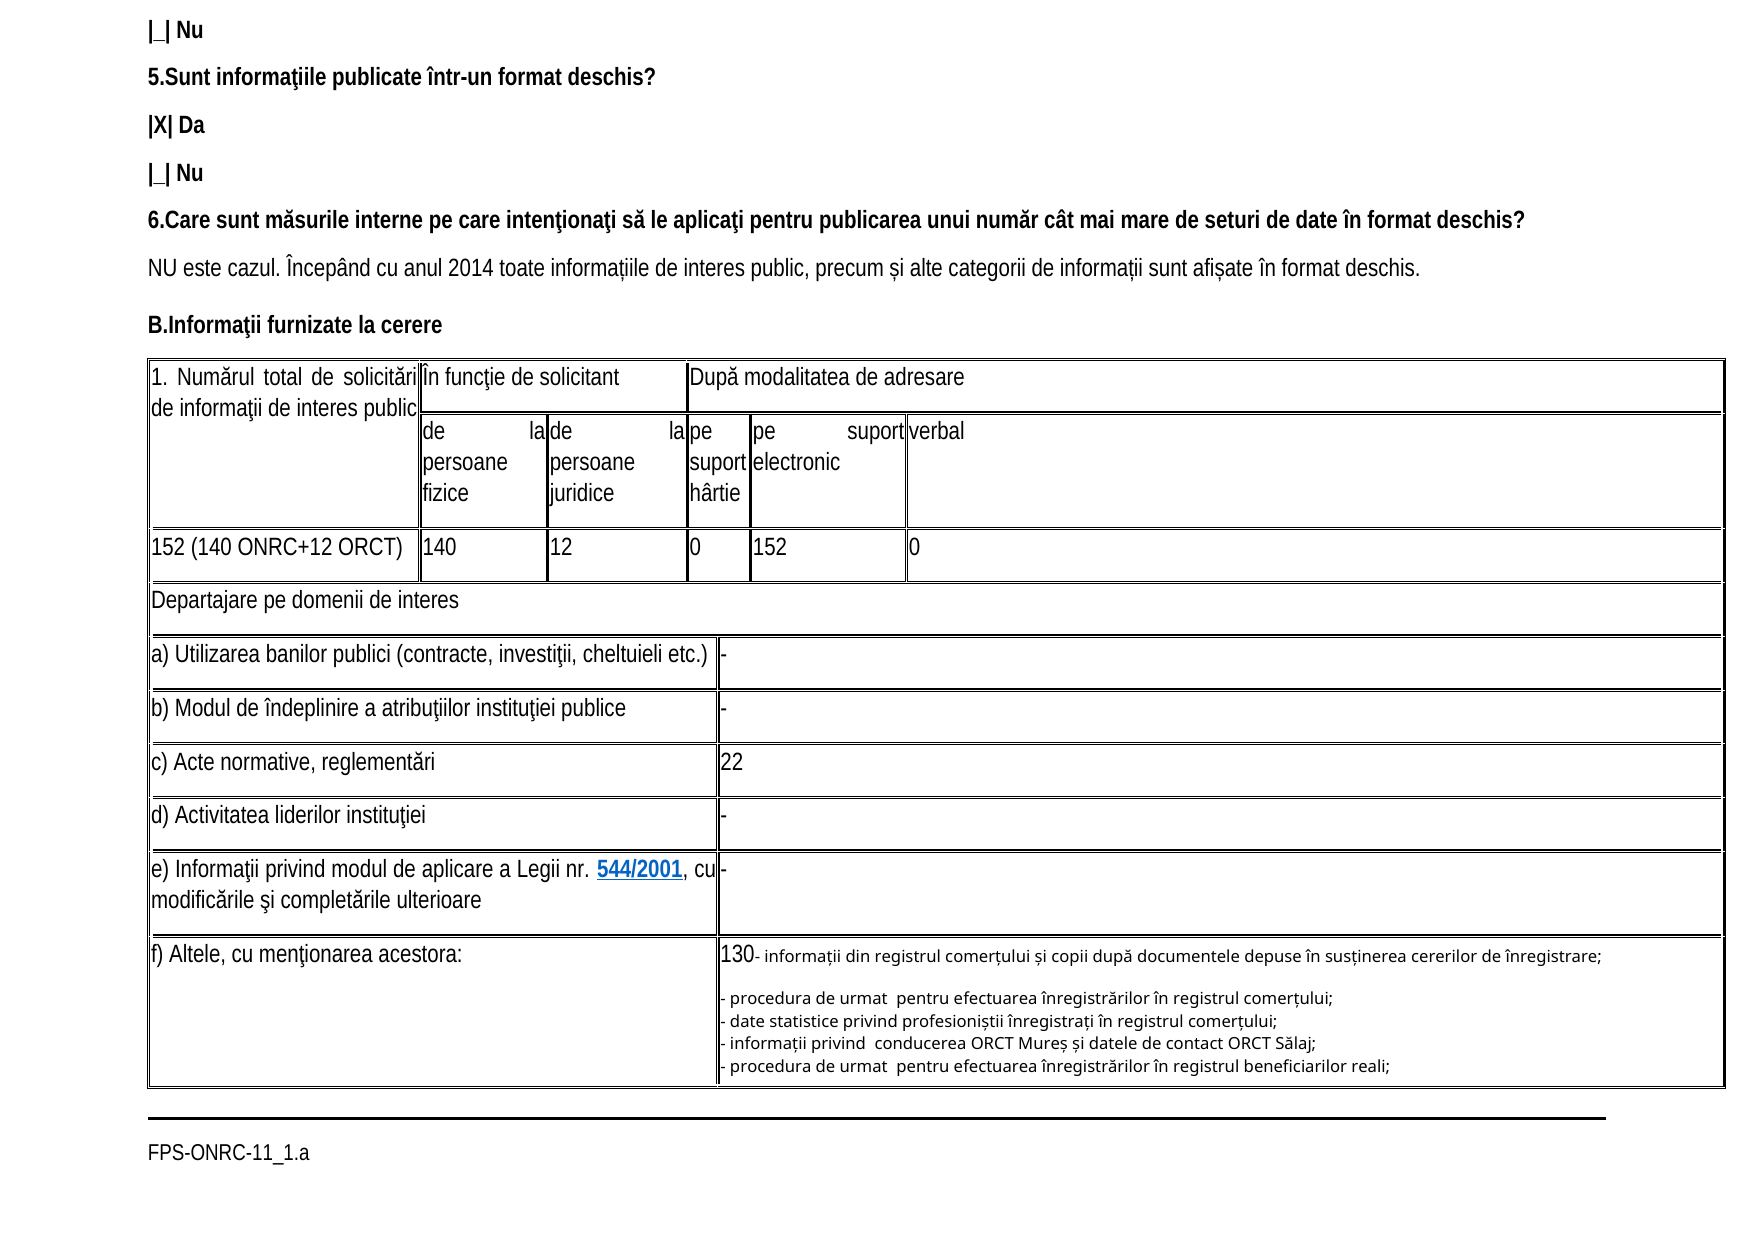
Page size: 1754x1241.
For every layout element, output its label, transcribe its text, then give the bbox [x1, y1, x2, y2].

table_cell verbal [908, 411, 1724, 527]
table_cell a) Utilizarea banilor publici (contracte, investiţii, cheltuieli etc.) [150, 634, 716, 688]
table_cell - [720, 849, 1724, 934]
text |_| Nu [148, 158, 1606, 186]
table_cell e) Informaţii privind modul de aplicare a Legii nr. 544/2001, cu modificările şi completările ulterioare [150, 849, 716, 934]
text NU este cazul. Începând cu anul 2014 toate informațiile de interes public, precum și alte categorii de informații sunt afișate în format deschis. [148, 253, 1606, 281]
text 5.Sunt informaţiile publicate într-un format deschis? [148, 62, 1606, 91]
table_cell pe suport hârtie [689, 415, 749, 527]
table_cell 140 [422, 530, 546, 581]
table_cell 0 [906, 527, 1724, 581]
table_cell 152 [752, 530, 905, 581]
table_cell 0 [689, 530, 749, 581]
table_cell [150, 934, 718, 1086]
text |X| Da [148, 110, 1606, 139]
text |_| Nu [148, 15, 1606, 43]
table_cell 12 [549, 530, 686, 581]
table_cell - [720, 634, 1724, 688]
text B.Informaţii furnizate la cerere [148, 310, 1606, 338]
table_cell d) Activitatea liderilor instituţiei [149, 796, 718, 849]
table_cell pe suport electronic [752, 415, 905, 527]
table_cell - [718, 796, 1724, 849]
table_cell c) Acte normative, reglementări [149, 742, 718, 796]
table_header După modalitatea de adresare [687, 361, 1723, 411]
table_cell 152 (140 ONRC+12 ORCT) [149, 527, 420, 581]
table_cell b) Modul de îndeplinire a atribuţiilor instituţiei publice [150, 688, 716, 742]
table_cell - [720, 688, 1724, 742]
table_cell 22 [718, 742, 1724, 796]
table_cell Departajare pe domenii de interes [149, 581, 1724, 634]
table_cell de la persoane juridice [549, 415, 686, 527]
table_header În funcţie de solicitant [420, 359, 687, 411]
text 6.Care sunt măsurile interne pe care intenţionaţi să le aplicaţi pentru publicarea unui număr cât mai mare de seturi de date în format deschis? [148, 205, 1606, 234]
table_cell de la persoane fizice [422, 415, 546, 527]
table_header 1. Numărul total de solicitări de informaţii de interes public [150, 359, 420, 527]
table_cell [718, 934, 1724, 1086]
